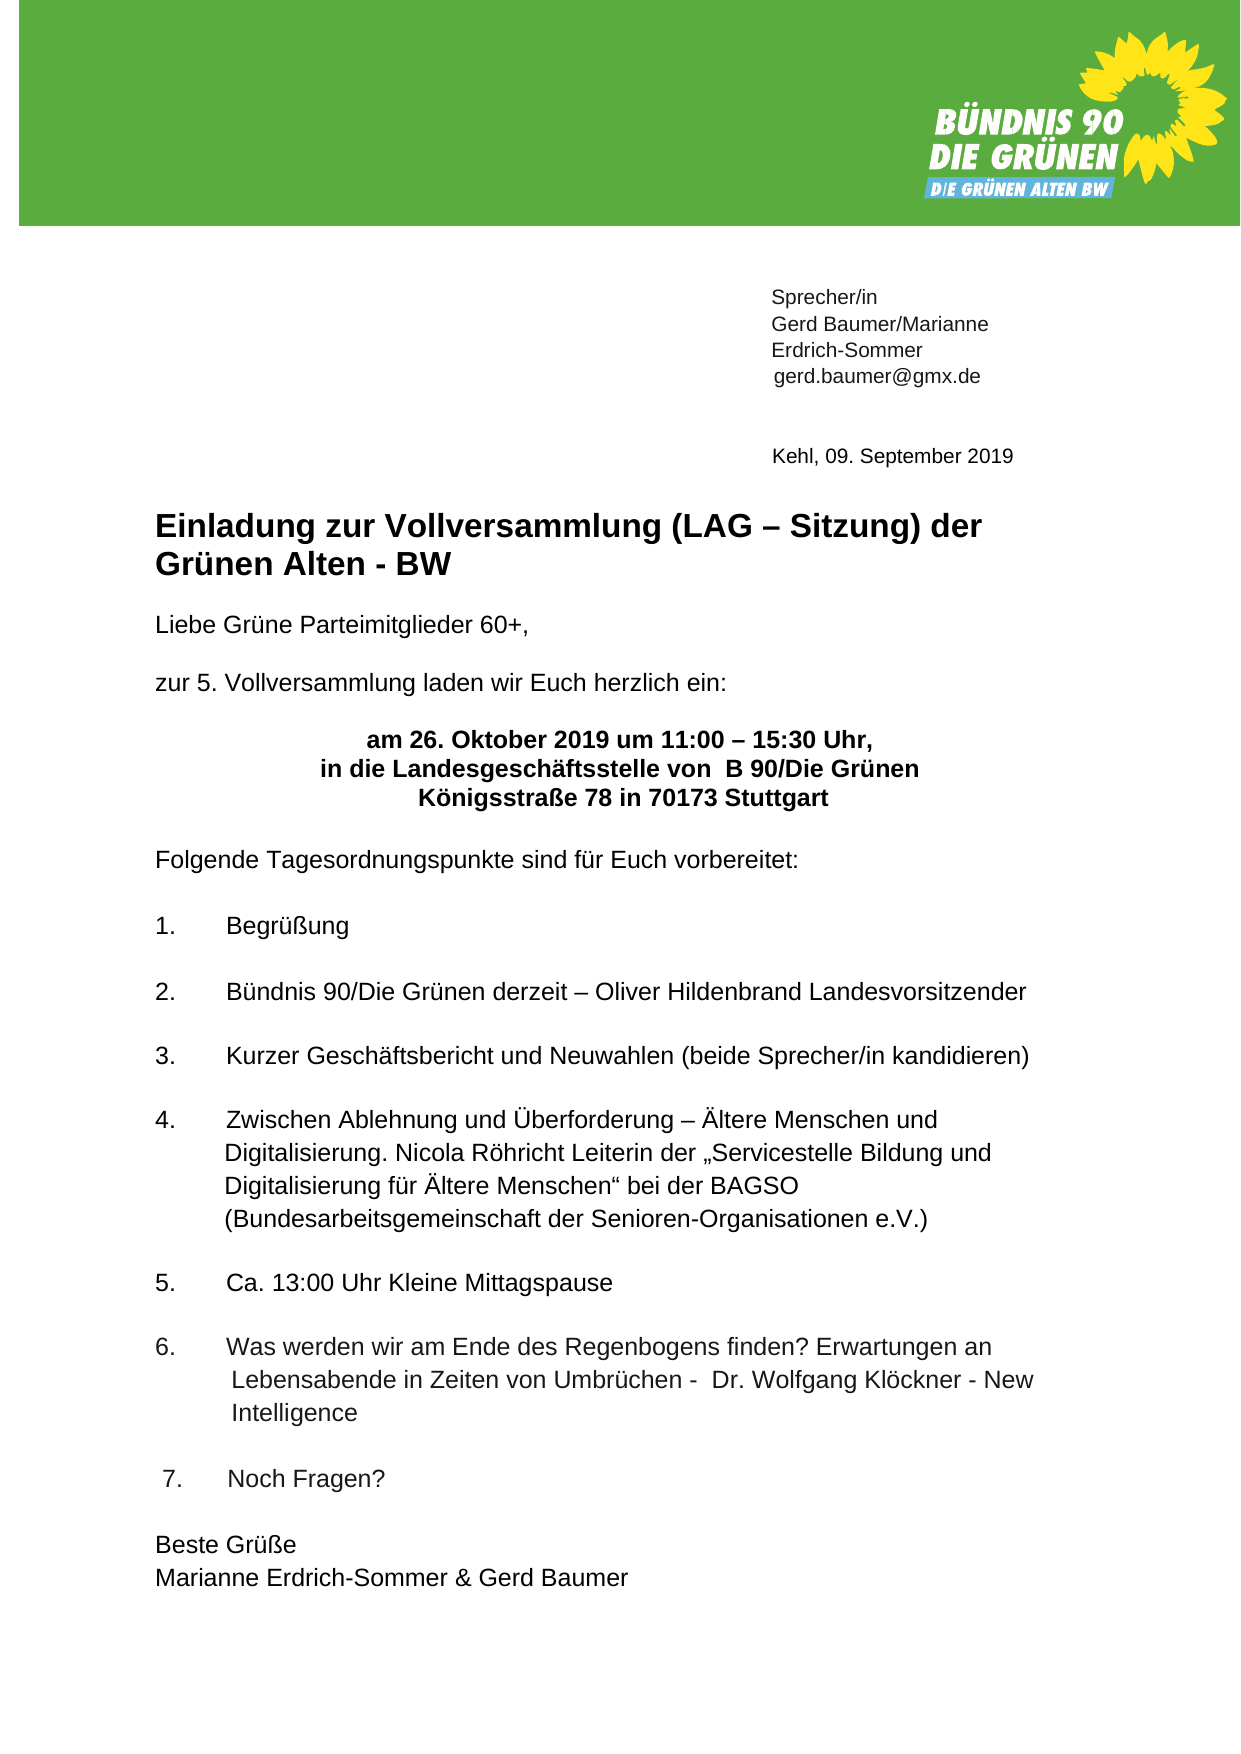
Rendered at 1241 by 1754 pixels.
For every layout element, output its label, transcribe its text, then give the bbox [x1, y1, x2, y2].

text am 26. Oktober 2019 um 11:00 – 15:30 Uhr, [155, 725, 1085, 754]
text Einladung zur Vollversammlung (LAG – Sitzung) der Grünen Alten - BW [155, 506, 1085, 583]
list Beste Grüße [155, 1530, 1085, 1559]
list Noch Fragen? [162, 1464, 1085, 1493]
text zur 5. Vollversammlung laden wir Euch herzlich ein: [155, 668, 1085, 697]
list Lebensabende in Zeiten von Umbrüchen - Dr. Wolfgang Klöckner - New [155, 1365, 1085, 1394]
text in die Landesgeschäftsstelle von B 90/Die Grünen [155, 754, 1085, 783]
list Zwischen Ablehnung und Überforderung – Ältere Menschen und [155, 1105, 1085, 1134]
text Liebe Grüne Parteimitglieder 60+, [155, 610, 1085, 639]
list (Bundesarbeitsgemeinschaft der Senioren-Organisationen e.V.) [155, 1204, 1085, 1233]
text Sprecher/in [771, 226, 1085, 309]
text Königsstraße 78 in 70173 Stuttgart [155, 783, 1085, 812]
list Digitalisierung. Nicola Röhricht Leiterin der „Servicestelle Bildung und [155, 1138, 1085, 1167]
list Begrüßung [155, 911, 1085, 939]
list Digitalisierung für Ältere Menschen“ bei der BAGSO [155, 1171, 1085, 1200]
list Intelligence [155, 1398, 1085, 1427]
list Kurzer Geschäftsbericht und Neuwahlen (beide Sprecher/in kandidieren) [155, 1041, 1085, 1069]
text Marianne Erdrich-Sommer & Gerd Baumer [155, 1563, 1085, 1592]
list Ca. 13:00 Uhr Kleine Mittagspause [155, 1268, 1085, 1297]
text Gerd Baumer/Marianne Erdrich-Sommer [771, 311, 1085, 362]
text Kehl, 09. September 2019 [155, 444, 1085, 468]
list Was werden wir am Ende des Regenbogens finden? Erwartungen an [155, 1332, 1085, 1361]
text Folgende Tagesordnungspunkte sind für Euch vorbereitet: [155, 845, 1085, 873]
list Bündnis 90/Die Grünen derzeit – Oliver Hildenbrand Landesvorsitzender [155, 977, 1085, 1006]
text gerd.baumer@gmx.de [153, 364, 1085, 388]
